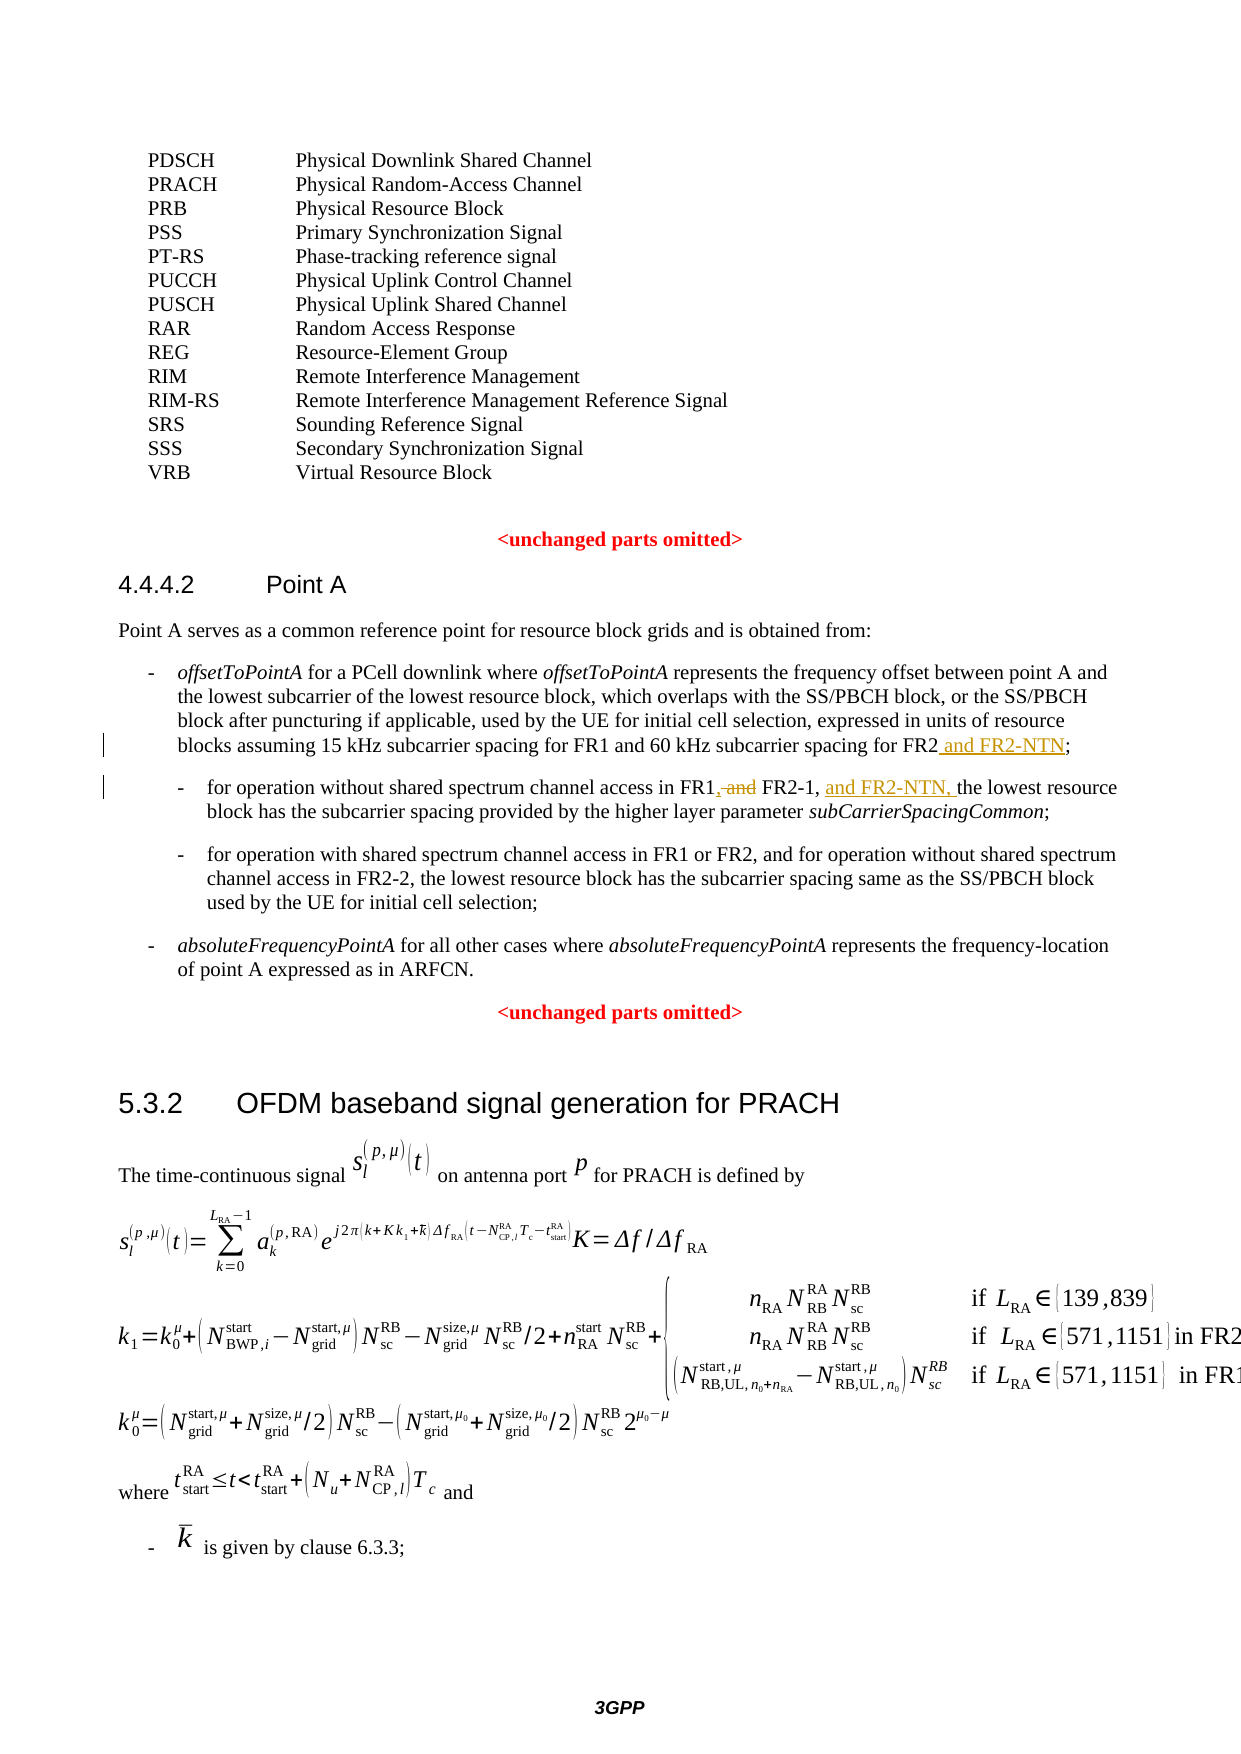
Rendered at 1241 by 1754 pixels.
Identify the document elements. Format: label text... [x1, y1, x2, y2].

text <unchanged parts omitted> [118, 527, 1122, 551]
text REG Resource-Element Group [148, 340, 1122, 364]
text - is given by clause 6.3.3; [148, 1523, 1122, 1559]
text PRACH Physical Random-Access Channel [148, 172, 1122, 196]
text The time-continuous signal on antenna port for PRACH is defined by [118, 1138, 1122, 1187]
text PDSCH Physical Downlink Shared Channel [148, 147, 1122, 172]
text PUCCH Physical Uplink Control Channel [148, 268, 1122, 292]
text VRB Virtual Resource Block [148, 460, 1122, 484]
text RIM-RS Remote Interference Management Reference Signal [148, 388, 1122, 412]
text RIM Remote Interference Management [148, 364, 1122, 388]
text PT-RS Phase-tracking reference signal [148, 244, 1122, 268]
text Point A serves as a common reference point for resource block grids and is obtained from: [118, 617, 1122, 642]
text PRB Physical Resource Block [148, 196, 1122, 220]
text <unchanged parts omitted> [118, 1000, 1122, 1024]
text PSS Primary Synchronization Signal [148, 220, 1122, 244]
text PUSCH Physical Uplink Shared Channel [148, 292, 1122, 316]
text SRS Sounding Reference Signal [148, 412, 1122, 436]
text - for operation with shared spectrum channel access in FR1 or FR2, and for operation without shared spectrum channel access in FR2-2, the lowest resource block has the subcarrier spacing same as the SS/PBCH block used by the UE for initial cell selection; [177, 842, 1122, 914]
text - offsetToPointA for a PCell downlink where offsetToPointA represents the frequency offset between point A and the lowest subcarrier of the lowest resource block, which overlaps with the SS/PBCH block, or the SS/PBCH block after puncturing if applicable, used by the UE for initial cell selection, expressed in units of resource blocks assuming 15 kHz subcarrier spacing for FR1 and 60 kHz subcarrier spacing for FR2; [148, 660, 1122, 757]
text where and [118, 1460, 1122, 1504]
subtitle 4.4.4.2 Point A [118, 570, 1122, 599]
text RAR Random Access Response [148, 316, 1122, 340]
text - absoluteFrequencyPointA for all other cases where absoluteFrequencyPointA represents the frequency-location of point A expressed as in ARFCN. [148, 933, 1122, 981]
text SSS Secondary Synchronization Signal [148, 436, 1122, 460]
text - for operation without shared spectrum channel access in FR1 FR2-1, the lowest resource block has the subcarrier spacing provided by the higher layer parameter subCarrierSpacingCommon; [177, 775, 1122, 823]
subtitle 5.3.2 OFDM baseband signal generation for PRACH [118, 1086, 1122, 1119]
